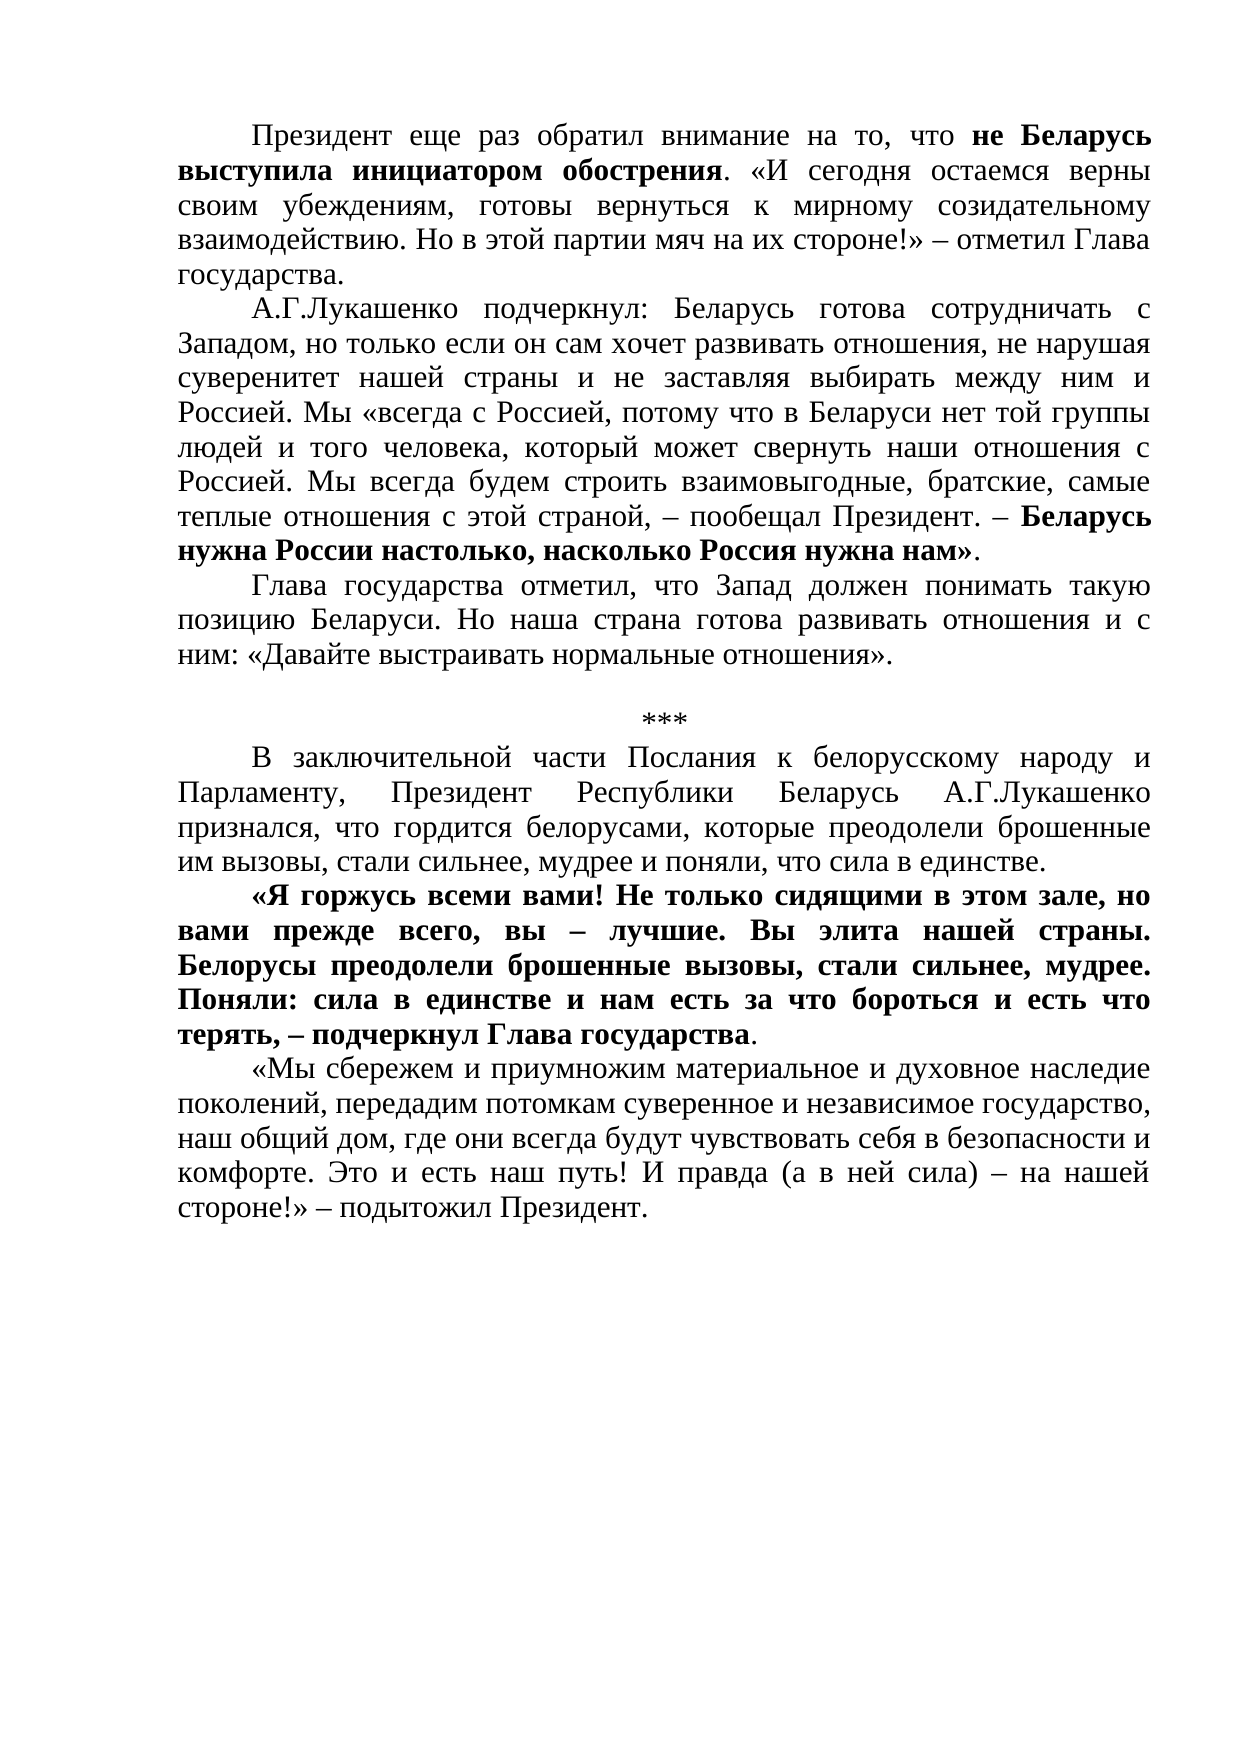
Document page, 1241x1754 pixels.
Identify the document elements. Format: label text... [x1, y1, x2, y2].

text Глава государства отметил, что Запад должен понимать такую позицию Беларуси. Но наша страна готова развивать отношения и с ним: «Давайте выстраивать нормальные отношения». [177, 567, 1152, 671]
text «Я горжусь всеми вами! Не только сидящими в этом зале, но вами прежде всего, вы – лучшие. Вы элита нашей страны. Белорусы преодолели брошенные вызовы, стали сильнее, мудрее. Поняли: сила в единстве и нам есть за что бороться и есть что терять, – подчеркнул Глава государства. [177, 878, 1152, 1051]
text А.Г.Лукашенко подчеркнул: Беларусь готова сотрудничать с Западом, но только если он сам хочет развивать отношения, не нарушая суверенитет нашей страны и не заставляя выбирать между ним и Россией. Мы «всегда с Россией, потому что в Беларуси нет той группы людей и того человека, который может свернуть наши отношения с Россией. Мы всегда будем строить взаимовыгодные, братские, самые теплые отношения с этой страной, – пообещал Президент. – Беларусь нужна России настолько, насколько Россия нужна нам». [177, 291, 1152, 567]
text В заключительной части Послания к белорусскому народу и Парламенту, Президент Республики Беларусь А.Г.Лукашенко признался, что гордится белорусами, которые преодолели брошенные им вызовы, стали сильнее, мудрее и поняли, что сила в единстве. [177, 740, 1152, 878]
text Президент еще раз обратил внимание на то, что не Беларусь выступила инициатором обострения. «И сегодня остаемся верны своим убеждениям, готовы вернуться к мирному созидательному взаимодействию. Но в этой партии мяч на их стороне!» – отметил Глава государства. [177, 118, 1152, 291]
text *** [177, 706, 1152, 740]
text «Мы сбережем и приумножим материальное и духовное наследие поколений, передадим потомкам суверенное и независимое государство, наш общий дом, где они всегда будут чувствовать себя в безопасности и комфорте. Это и есть наш путь! И правда (а в ней сила) – на нашей стороне!» – подытожил Президент. [177, 1051, 1152, 1224]
